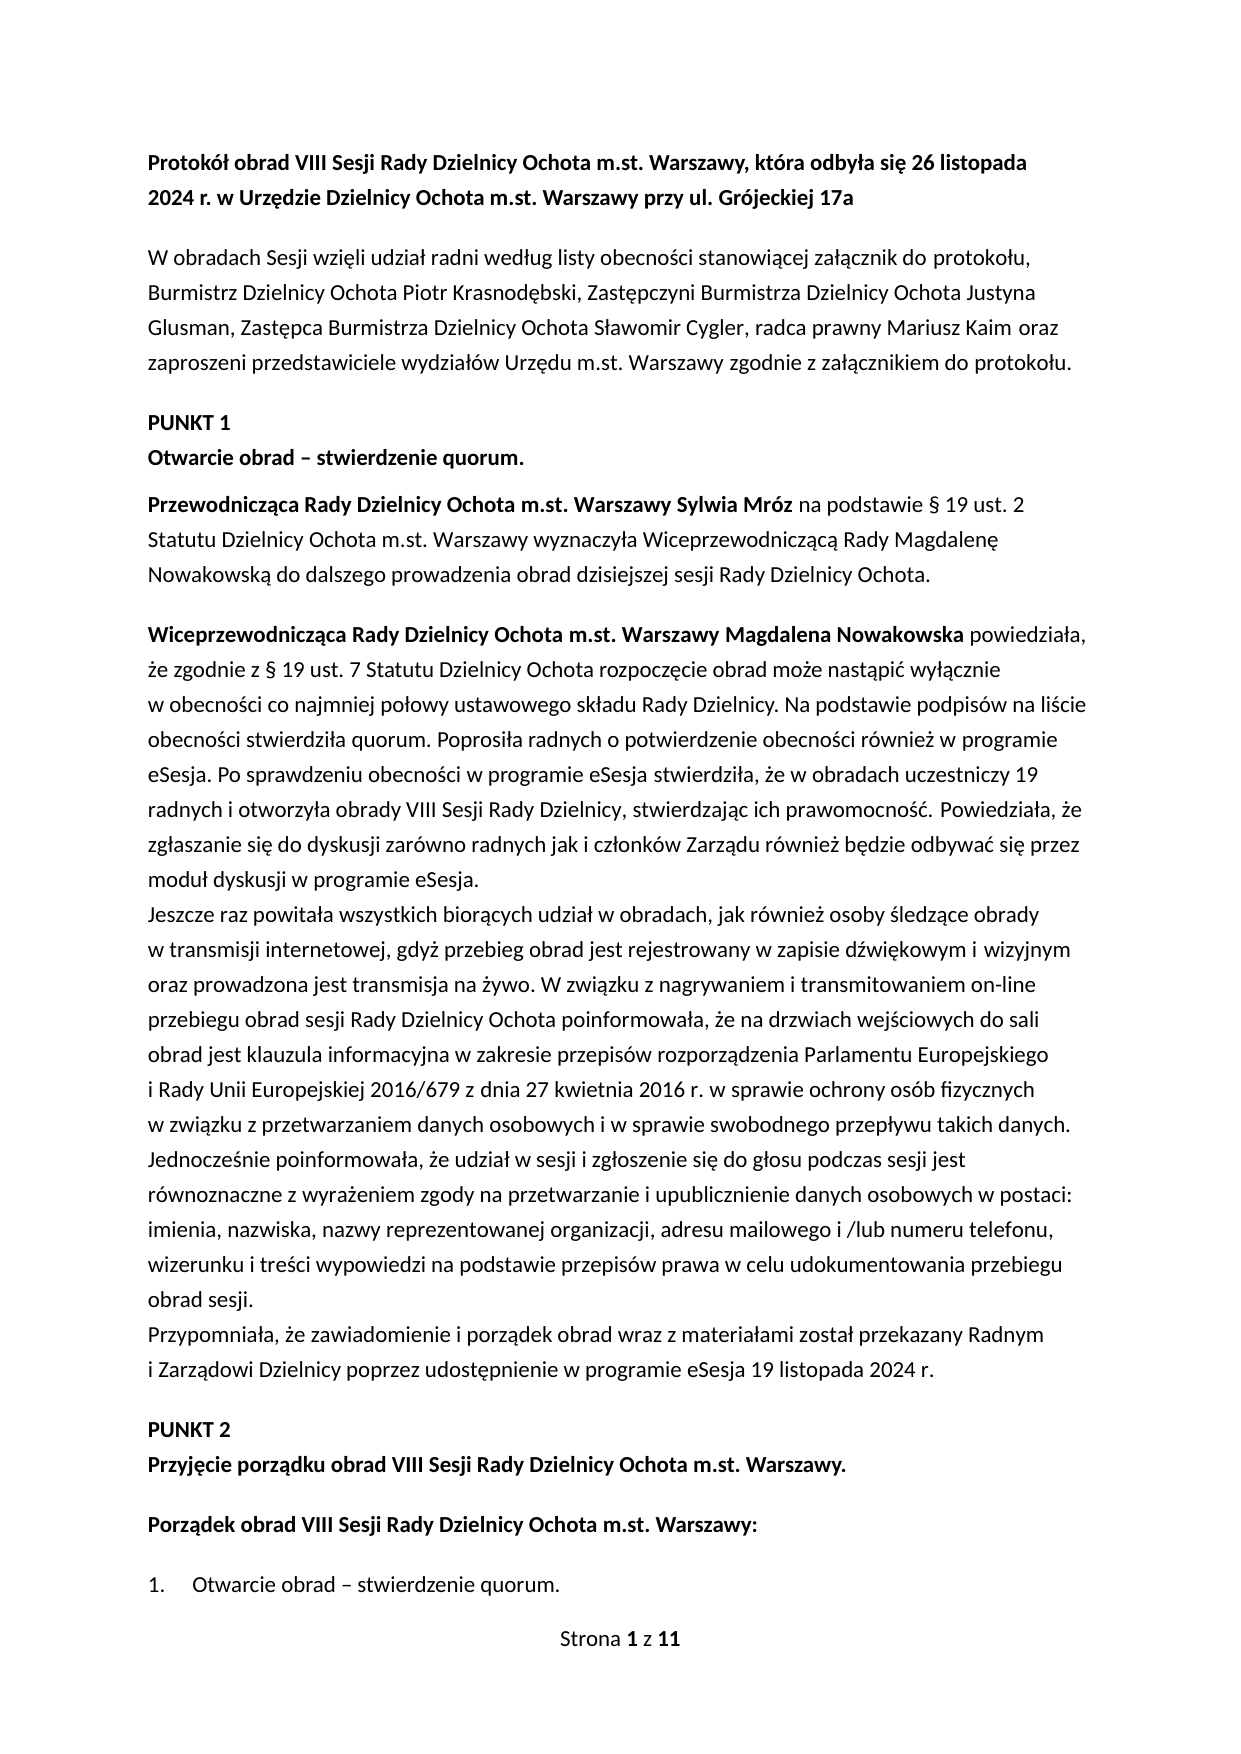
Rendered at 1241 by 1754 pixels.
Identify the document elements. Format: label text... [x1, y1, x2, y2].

text Jeszcze raz powitała wszystkich biorących udział w obradach, jak również osoby śledzące obrady w transmisji internetowej, gdyż przebieg obrad jest rejestrowany w zapisie dźwiękowym i wizyjnym oraz prowadzona jest transmisja na żywo. W związku z nagrywaniem i transmitowaniem on-line przebiegu obrad sesji Rady Dzielnicy Ochota poinformowała, że na drzwiach wejściowych do sali obrad jest klauzula informacyjna w zakresie przepisów rozporządzenia Parlamentu Europejskiego i Rady Unii Europejskiej 2016/679 z dnia 27 kwietnia 2016 r. w sprawie ochrony osób fizycznych w związku z przetwarzaniem danych osobowych i w sprawie swobodnego przepływu takich danych. [148, 900, 1093, 1138]
text W obradach Sesji wzięli udział radni według listy obecności stanowiącej załącznik do protokołu, Burmistrz Dzielnicy Ochota Piotr Krasnodębski, Zastępczyni Burmistrza Dzielnicy Ochota Justyna Glusman, Zastępca Burmistrza Dzielnicy Ochota Sławomir Cygler, radca prawny Mariusz Kaim oraz zaproszeni przedstawiciele wydziałów Urzędu m.st. Warszawy zgodnie z załącznikiem do protokołu. [148, 243, 1093, 376]
subtitle PUNKT 1 Otwarcie obrad – stwierdzenie quorum. [148, 408, 1093, 471]
text Wiceprzewodnicząca Rady Dzielnicy Ochota m.st. Warszawy Magdalena Nowakowska powiedziała, że zgodnie z § 19 ust. 7 Statutu Dzielnicy Ochota rozpoczęcie obrad może nastąpić wyłącznie w obecności co najmniej połowy ustawowego składu Rady Dzielnicy. Na podstawie podpisów na liście obecności stwierdziła quorum. Poprosiła radnych o potwierdzenie obecności również w programie eSesja. Po sprawdzeniu obecności w programie eSesja stwierdziła, że w obradach uczestniczy 19 radnych i otworzyła obrady VIII Sesji Rady Dzielnicy, stwierdzając ich prawomocność. Powiedziała, że zgłaszanie się do dyskusji zarówno radnych jak i członków Zarządu również będzie odbywać się przez moduł dyskusji w programie eSesja. [148, 620, 1093, 893]
text Jednocześnie poinformowała, że udział w sesji i zgłoszenie się do głosu podczas sesji jest równoznaczne z wyrażeniem zgody na przetwarzanie i upublicznienie danych osobowych w postaci: imienia, nazwiska, nazwy reprezentowanej organizacji, adresu mailowego i /lub numeru telefonu, wizerunku i treści wypowiedzi na podstawie przepisów prawa w celu udokumentowania przebiegu obrad sesji. [148, 1145, 1093, 1313]
text Przewodnicząca Rady Dzielnicy Ochota m.st. Warszawy Sylwia Mróz na podstawie § 19 ust. 2 Statutu Dzielnicy Ochota m.st. Warszawy wyznaczyła Wiceprzewodniczącą Rady Magdalenę Nowakowską do dalszego prowadzenia obrad dzisiejszej sesji Rady Dzielnicy Ochota. [148, 490, 1093, 588]
text Porządek obrad VIII Sesji Rady Dzielnicy Ochota m.st. Warszawy: [148, 1510, 1088, 1538]
text Protokół obrad VIII Sesji Rady Dzielnicy Ochota m.st. Warszawy, która odbyła się 26 listopada 2024 r. w Urzędzie Dzielnicy Ochota m.st. Warszawy przy ul. Grójeckiej 17a [148, 148, 1093, 211]
list Otwarcie obrad – stwierdzenie quorum. [148, 1570, 1088, 1598]
text Przypomniała, że zawiadomienie i porządek obrad wraz z materiałami został przekazany Radnym i Zarządowi Dzielnicy poprzez udostępnienie w programie eSesja 19 listopada 2024 r. [148, 1320, 1093, 1383]
subtitle PUNKT 2 Przyjęcie porządku obrad VIII Sesji Rady Dzielnicy Ochota m.st. Warszawy. [148, 1415, 1093, 1478]
